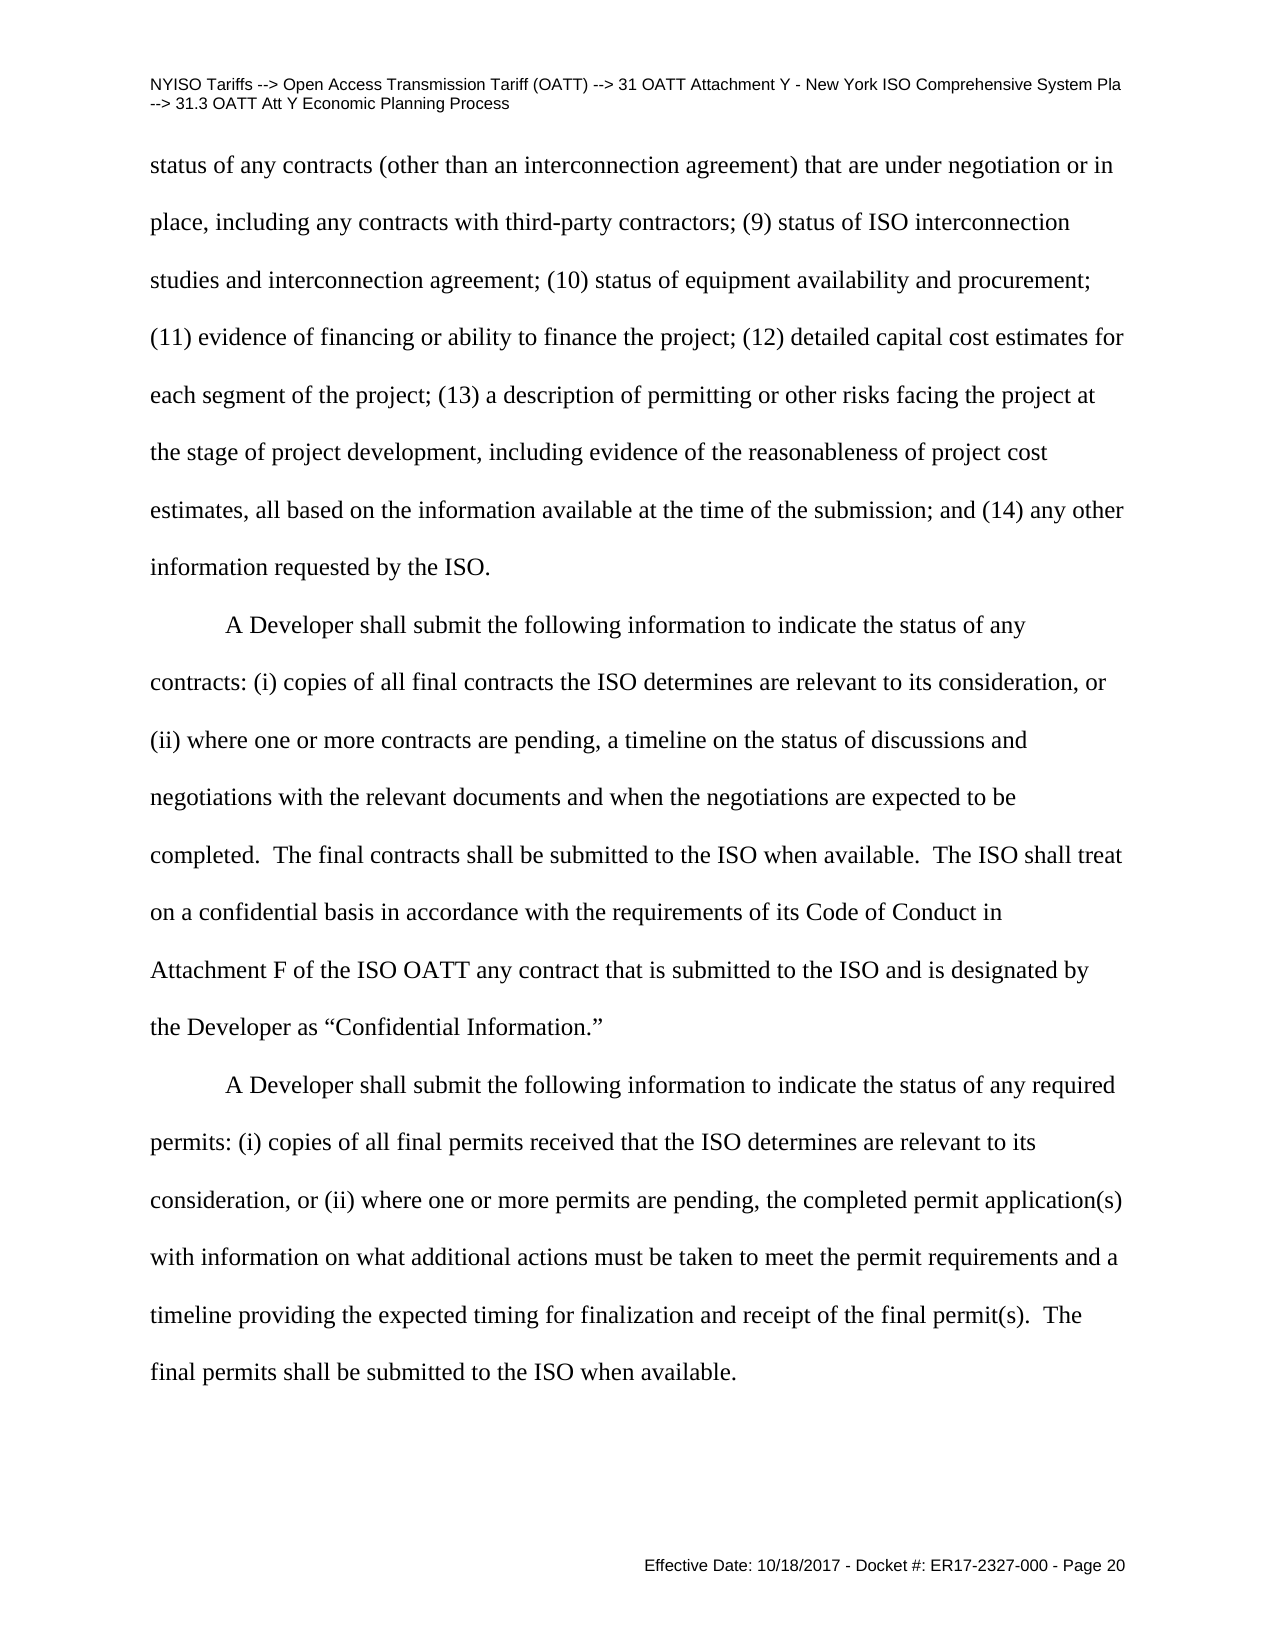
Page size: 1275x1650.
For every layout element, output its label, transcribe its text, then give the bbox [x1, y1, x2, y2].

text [150, 150, 1125, 581]
text A Developer shall submit the following information to indicate the status of any contracts: (i) copies of all final contracts the ISO determines are relevant to its consideration, or (ii) where one or more contracts are pending, a timeline on the status of discussions and negotiations with the relevant documents and when the negotiations are expected to be completed. The final contracts shall be submitted to the ISO when available. The ISO shall treat on a confidential basis in accordance with the requirements of its Code of Conduct in Attachment F of the ISO OATT any contract that is submitted to the ISO and is designated by the Developer as “Confidential Information.” [150, 610, 1125, 1041]
text A Developer shall submit the following information to indicate the status of any required permits: (i) copies of all final permits received that the ISO determines are relevant to its consideration, or (ii) where one or more permits are pending, the completed permit application(s) with information on what additional actions must be taken to meet the permit requirements and a timeline providing the expected timing for finalization and receipt of the final permit(s). The final permits shall be submitted to the ISO when available. [150, 1070, 1125, 1386]
